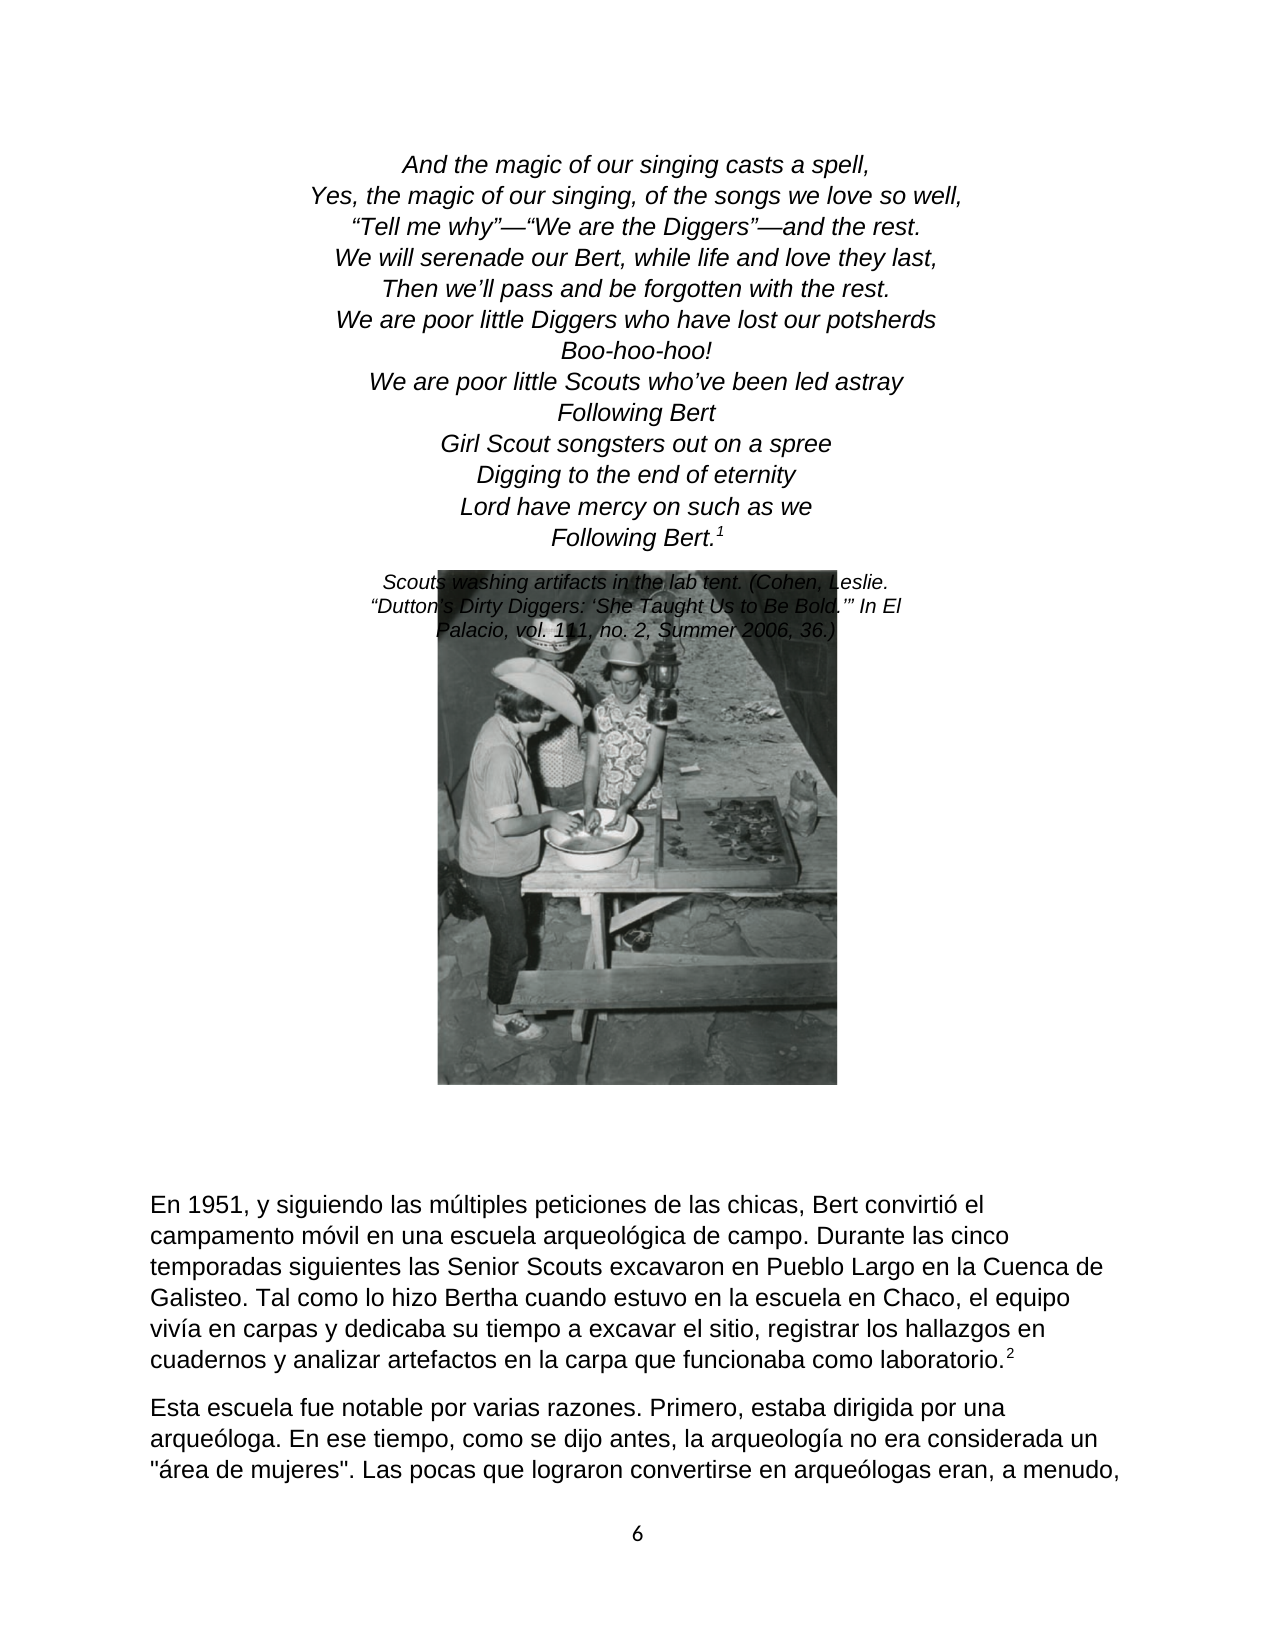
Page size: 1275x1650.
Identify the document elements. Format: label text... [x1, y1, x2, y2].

text We are poor little Scouts who’ve been led astray [150, 367, 1125, 396]
text Boo-hoo-hoo! [150, 336, 1125, 365]
text Yes, the magic of our singing, of the songs we love so well, [150, 181, 1125, 210]
text En 1951, y siguiendo las múltiples peticiones de las chicas, Bert convirtió el campamento móvil en una escuela arqueológica de campo. Durante las cinco temporadas siguientes las Senior Scouts excavaron en Pueblo Largo en la Cuenca de Galisteo. Tal como lo hizo Bertha cuando estuvo en la escuela en Chaco, el equipo vivía en carpas y dedicaba su tiempo a excavar el sitio, registrar los hallazgos en cuadernos y analizar artefactos en la carpa que funcionaba como laboratorio.2 [150, 1190, 1125, 1374]
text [150, 1393, 1125, 1484]
picture [437, 570, 838, 1085]
text Lord have mercy on such as we [150, 491, 1125, 520]
text We will serenade our Bert, while life and love they last, [150, 243, 1125, 272]
text “Tell me why”—“We are the Diggers”—and the rest. [150, 212, 1125, 241]
text Following Bert. [150, 522, 1125, 551]
text Then we’ll pass and be forgotten with the rest. [150, 274, 1125, 303]
text Digging to the end of eternity [150, 460, 1125, 489]
text Following Bert [150, 398, 1125, 427]
text Girl Scout songsters out on a spree [150, 429, 1125, 458]
text We are poor little Diggers who have lost our potsherds [150, 305, 1125, 334]
text And the magic of our singing casts a spell, [150, 150, 1125, 179]
picture [439, 624, 447, 630]
